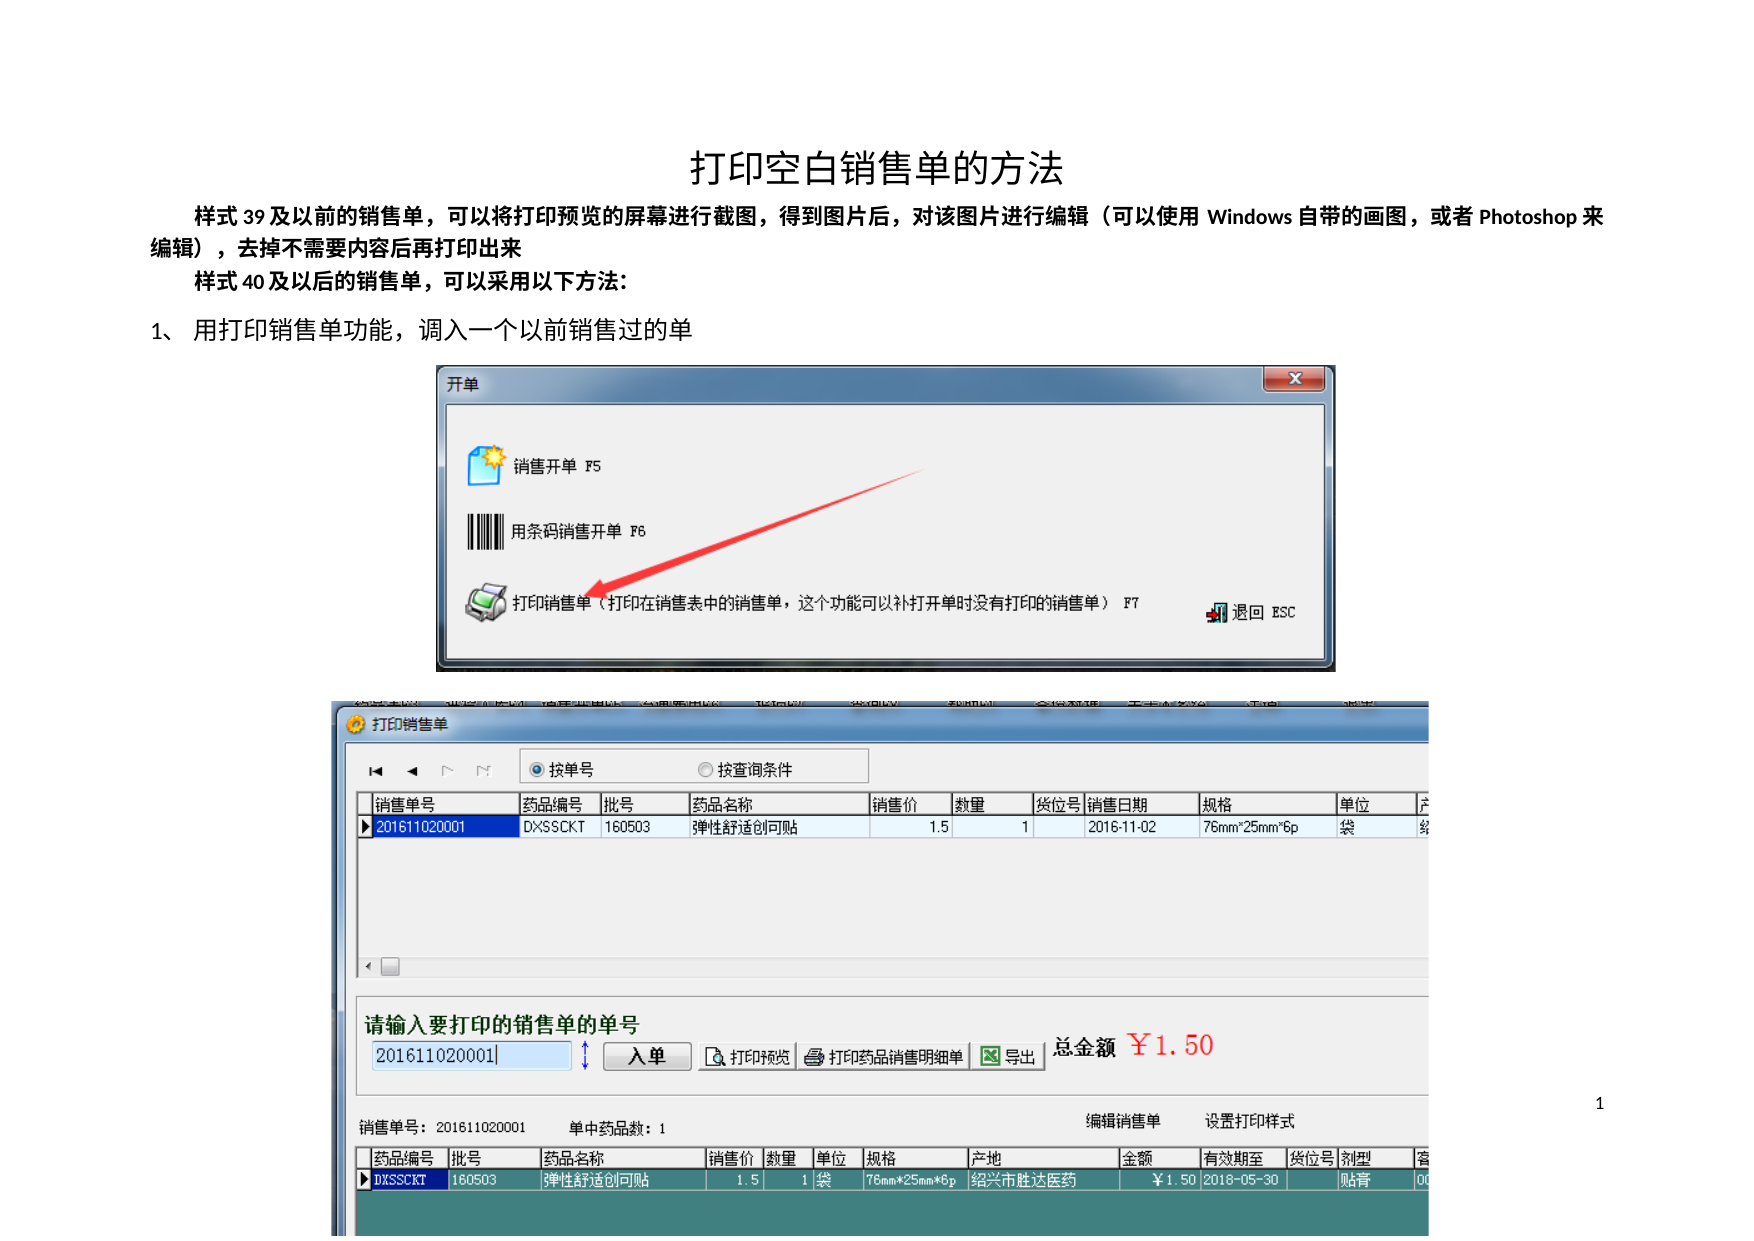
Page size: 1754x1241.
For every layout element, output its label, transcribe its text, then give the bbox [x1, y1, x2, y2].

list 用打印销售单功能，调入一个以前销售过的单 [150, 296, 1604, 361]
picture [331, 701, 1429, 1236]
picture [436, 365, 1336, 672]
text 样式39及以前的销售单，可以将打印预览的屏幕进行截图，得到图片后，对该图片进行编辑（可以使用Windows自带的画图，或者Photoshop来编辑），去掉不需要内容后再打印出来 [150, 198, 1604, 263]
text 样式40及以后的销售单，可以采用以下方法： [150, 263, 1604, 296]
text 打印空白销售单的方法 [150, 133, 1604, 198]
